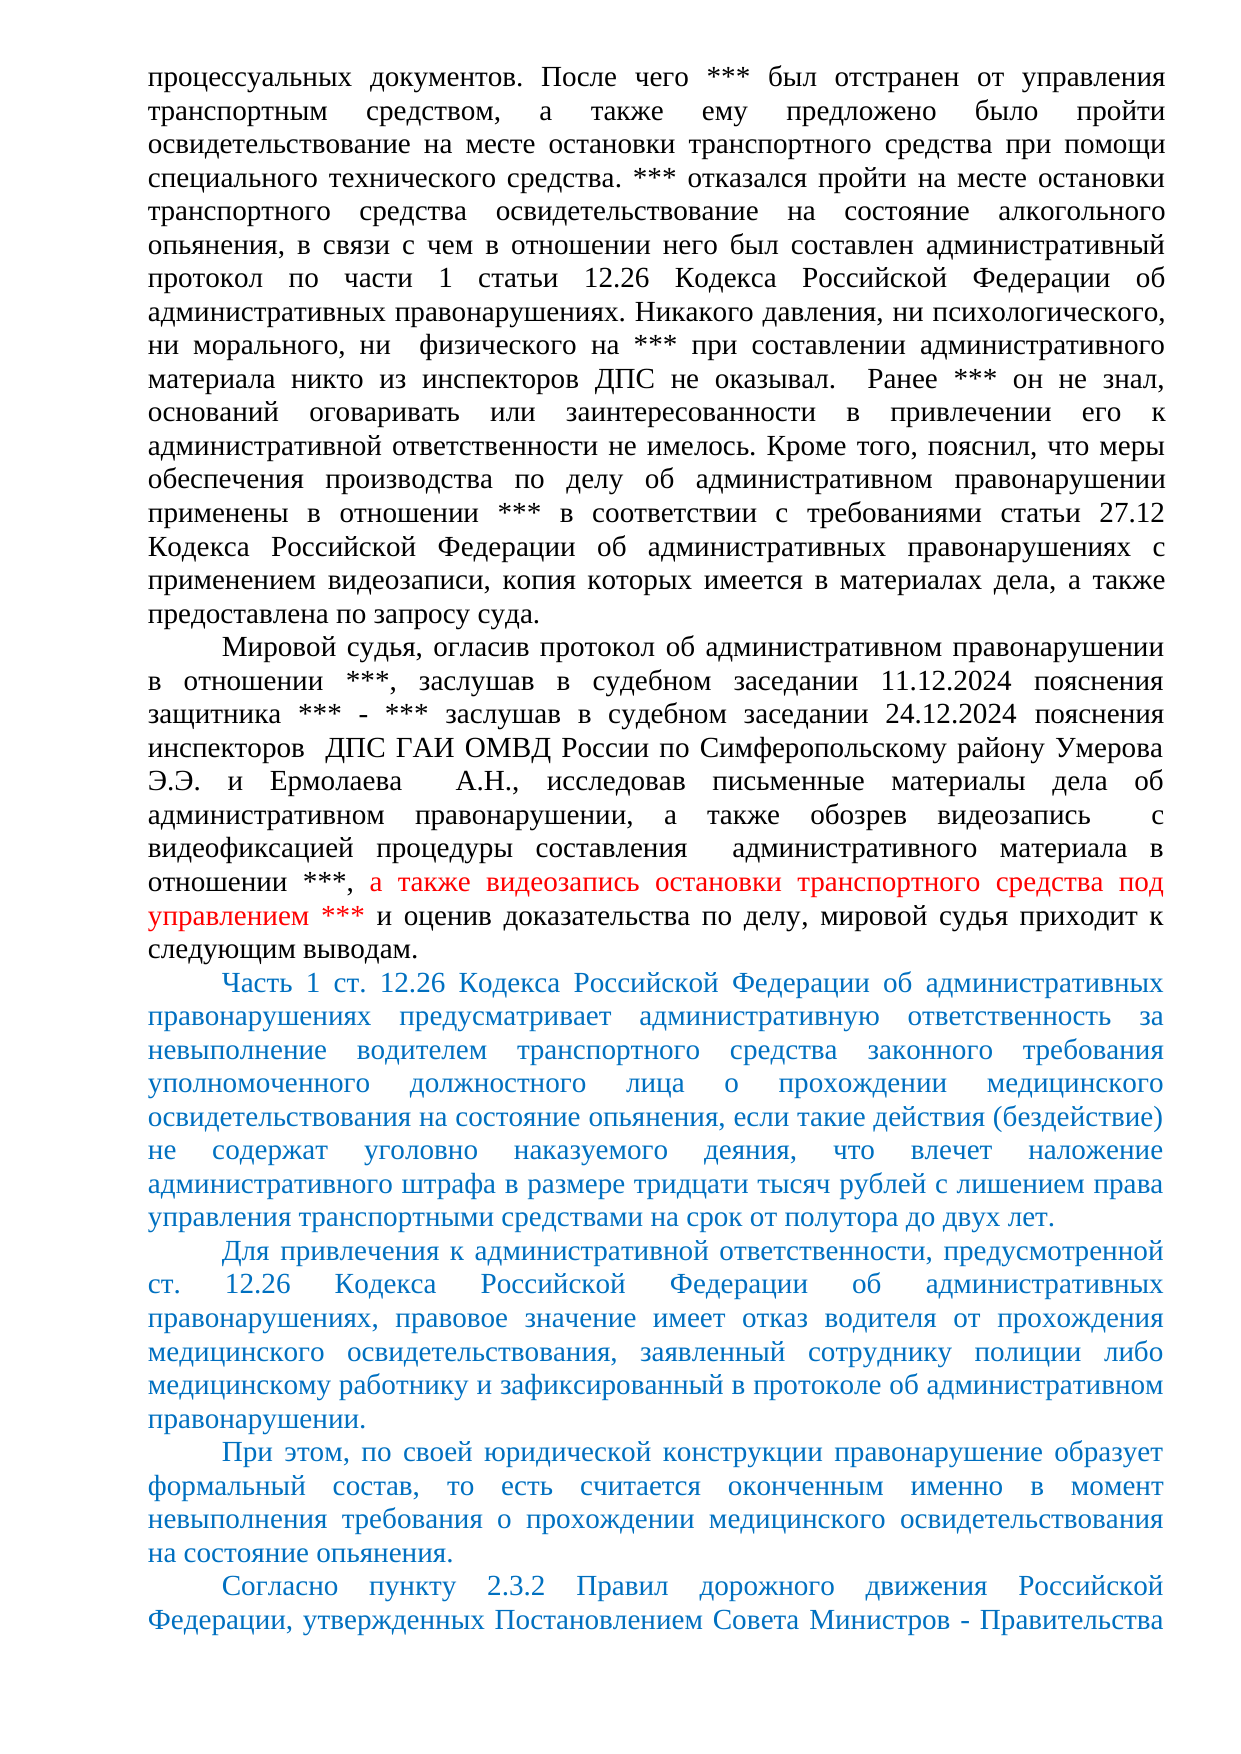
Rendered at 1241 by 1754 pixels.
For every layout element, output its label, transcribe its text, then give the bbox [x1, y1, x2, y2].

text При этом, по своей юридической конструкции правонарушение образует формальный состав, то есть считается оконченным именно в момент невыполнения требования о прохождении медицинского освидетельствования на состояние опьянения. [148, 1434, 1164, 1568]
text Для привлечения к административной ответственности, предусмотренной ст. 12.26 Кодекса Российской Федерации об административных правонарушениях, правовое значение имеет отказ водителя от прохождения медицинского освидетельствования, заявленный сотруднику полиции либо медицинскому работнику и зафиксированный в протоколе об административном правонарушении. [148, 1233, 1164, 1434]
text Мировой судья, огласив протокол об административном правонарушении в отношении ***, заслушав в судебном заседании 11.12.2024 пояснения защитника *** - *** заслушав в судебном заседании 24.12.2024 пояснения инспекторов ДПС ГАИ ОМВД России по Симферопольскому району Умерова Э.Э. и Ермолаева А.Н., исследовав письменные материалы дела об административном правонарушении, а также обозрев видеозапись с видеофиксацией процедуры составления административного материала в отношении ***, а также видеозапись остановки транспортного средства под управлением *** и оценив доказательства по делу, мировой судья приходит к следующим выводам. [148, 629, 1164, 965]
text Часть 1 ст. 12.26 Кодекса Российской Федерации об административных правонарушениях предусматривает административную ответственность за невыполнение водителем транспортного средства законного требования уполномоченного должностного лица о прохождении медицинского освидетельствования на состояние опьянения, если такие действия (бездействие) не содержат уголовно наказуемого деяния, что влечет наложение административного штрафа в размере тридцати тысяч рублей с лишением права управления транспортными средствами на срок от полутора до двух лет. [148, 965, 1164, 1233]
